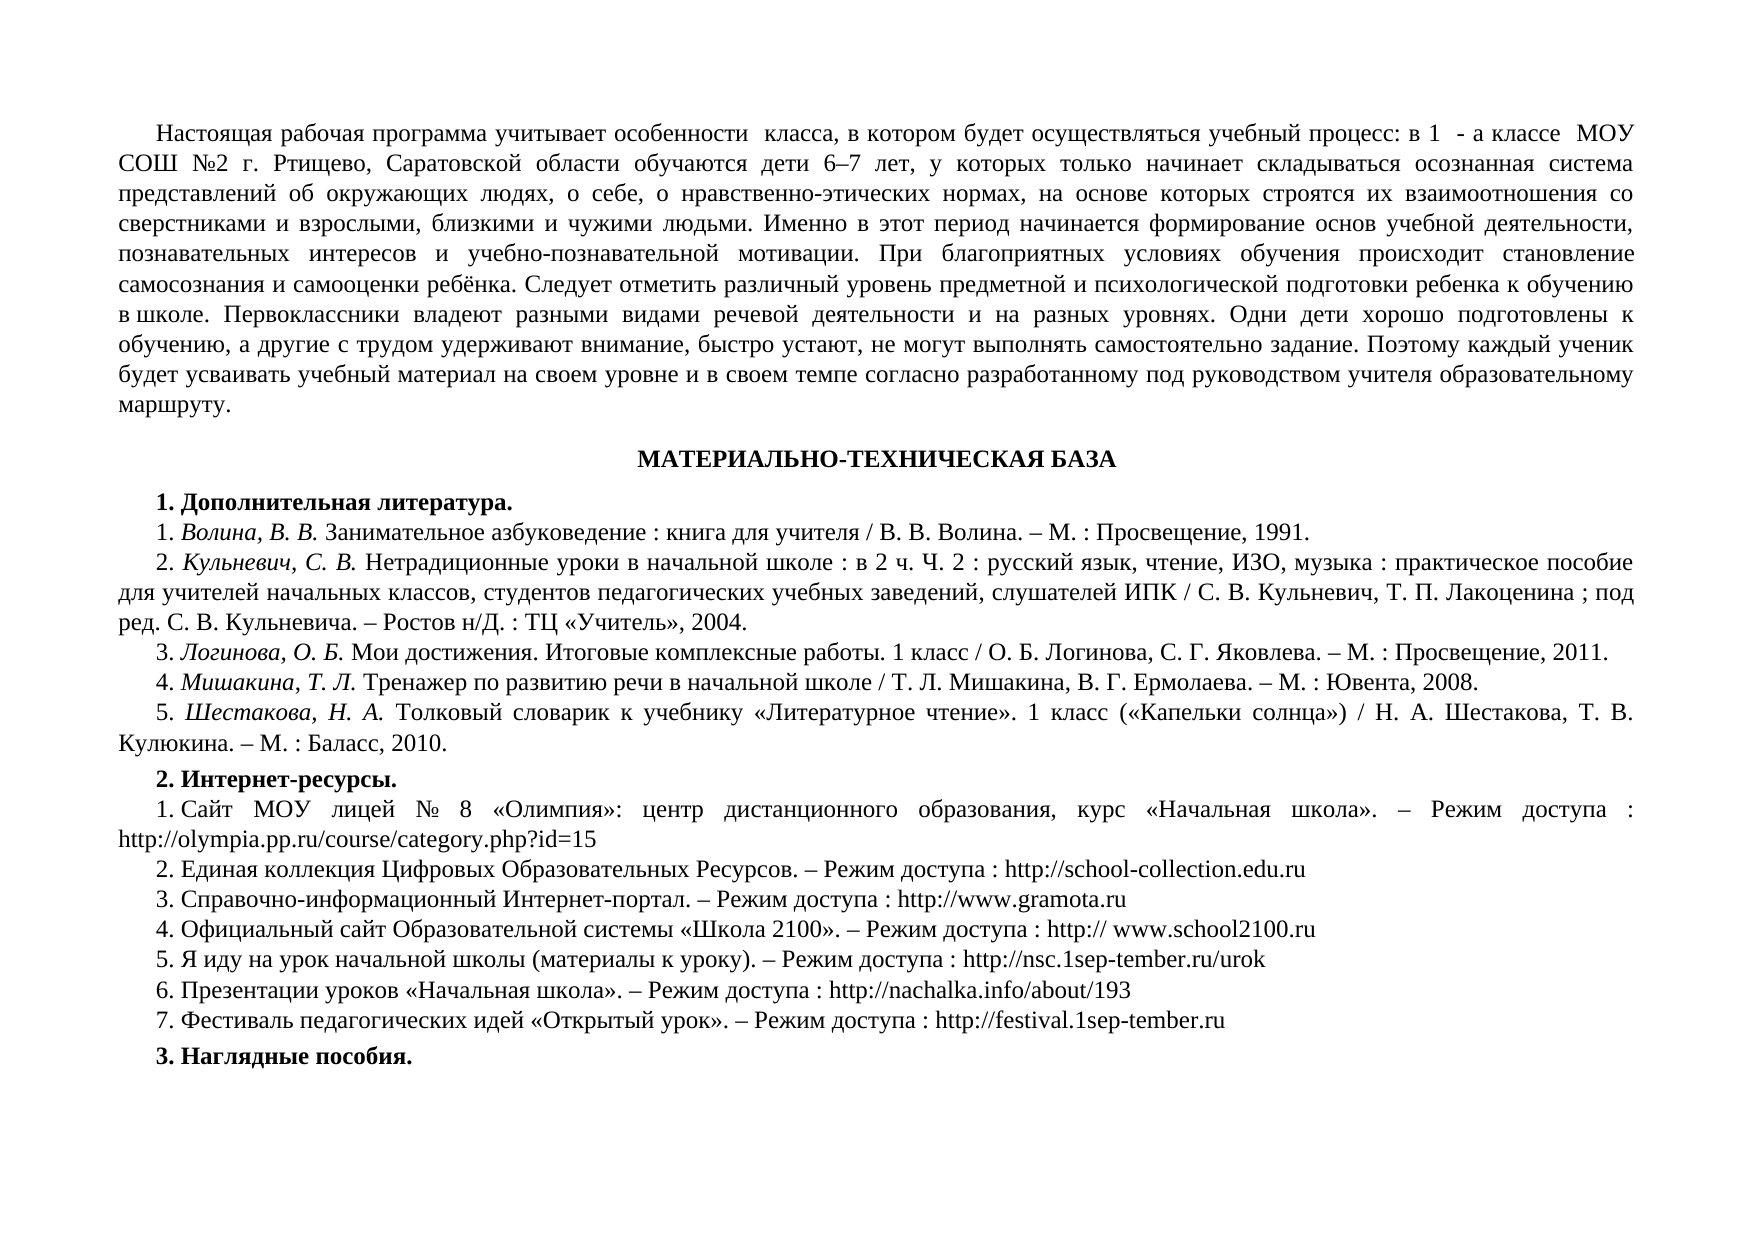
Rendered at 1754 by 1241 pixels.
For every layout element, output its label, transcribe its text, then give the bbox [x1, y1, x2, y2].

text 1. Волина, В. В. Занимательное азбуковедение : книга для учителя / В. В. Волина. – М. : Просвещение, 1991. [118, 517, 1636, 546]
text 1. Дополнительная литература. [118, 487, 1636, 516]
text 3. Наглядные пособия. [118, 1041, 1636, 1070]
text 4. Официальный сайт Образовательной системы «Школа 2100». – Режим доступа : http:// www.school2100.ru [118, 914, 1636, 943]
text 2. Единая коллекция Цифровых Образовательных Ресурсов. – Режим доступа : http://school-collection.edu.ru [118, 854, 1636, 883]
text Материально-техническая база [118, 444, 1636, 473]
text 5. Шестакова, Н. А. Толковый словарик к учебнику «Литературное чтение». 1 класс («Капельки солнца») / Н. А. Шестакова, Т. В. Кулюкина. – М. : Баласс, 2010. [118, 697, 1636, 756]
text 4. Мишакина, Т. Л. Тренажер по развитию речи в начальной школе / Т. Л. Мишакина, В. Г. Ермолаева. – М. : Ювента, 2008. [118, 667, 1636, 696]
text 6. Презентации уроков «Начальная школа». – Режим доступа : http://nachalka.info/about/193 [118, 975, 1636, 1003]
text 1. Сайт МОУ лицей № 8 «Олимпия»: центр дистанционного образования, курс «Начальная школа». – Режим доступа : http://olympia.pp.ru/course/category.php?id=15 [118, 794, 1636, 853]
text 2. Кульневич, С. В. Нетрадиционные уроки в начальной школе : в 2 ч. Ч. 2 : русский язык, чтение, ИЗО, музыка : практическое пособие для учителей начальных классов, студентов педагогических учебных заведений, слушателей ИПК / С. В. Кульневич, Т. П. Лакоценина ; под ред. С. В. Кульневича. – Ростов н/Д. : ТЦ «Учитель», 2004. [118, 547, 1636, 636]
text 3. Справочно-информационный Интернет-портал. – Режим доступа : http://www.gramota.ru [118, 884, 1636, 913]
text Настоящая рабочая программа учитывает особенности класса, в котором будет осуществляться учебный процесс: в 1 - а классе МОУ СОШ №2 г. Ртищево, Саратовской области обучаются дети 6–7 лет, у которых только начинает складываться осознанная система представлений об окружающих людях, о себе, о нравственно-этических нормах, на основе которых строятся их взаимоотношения со сверстниками и взрослыми, близкими и чужими людьми. Именно в этот период начинается формирование основ учебной деятельности, познавательных интересов и учебно-познавательной мотивации. При благоприятных условиях обучения происходит становление самосознания и самооценки ребёнка. Следует отметить различный уровень предметной и психологической подготовки ребенка к обучению в школе. Первоклассники владеют разными видами речевой деятельности и на разных уровнях. Одни дети хорошо подготовлены к обучению, а другие с трудом удерживают внимание, быстро устают, не могут выполнять самостоятельно задание. Поэтому каждый ученик будет усваивать учебный материал на своем уровне и в своем темпе согласно разработанному под руководством учителя образовательному маршруту. [118, 118, 1636, 418]
text 7. Фестиваль педагогических идей «Открытый урок». – Режим доступа : http://festival.1sep-tember.ru [118, 1005, 1636, 1033]
text 2. Интернет-ресурсы. [118, 764, 1636, 793]
text 3. Логинова, О. Б. Мои достижения. Итоговые комплексные работы. 1 класс / О. Б. Логинова, С. Г. Яковлева. – М. : Просвещение, 2011. [118, 637, 1636, 666]
text 5. Я иду на урок начальной школы (материалы к уроку). – Режим доступа : http://nsc.1sep-tember.ru/urok [118, 944, 1636, 973]
